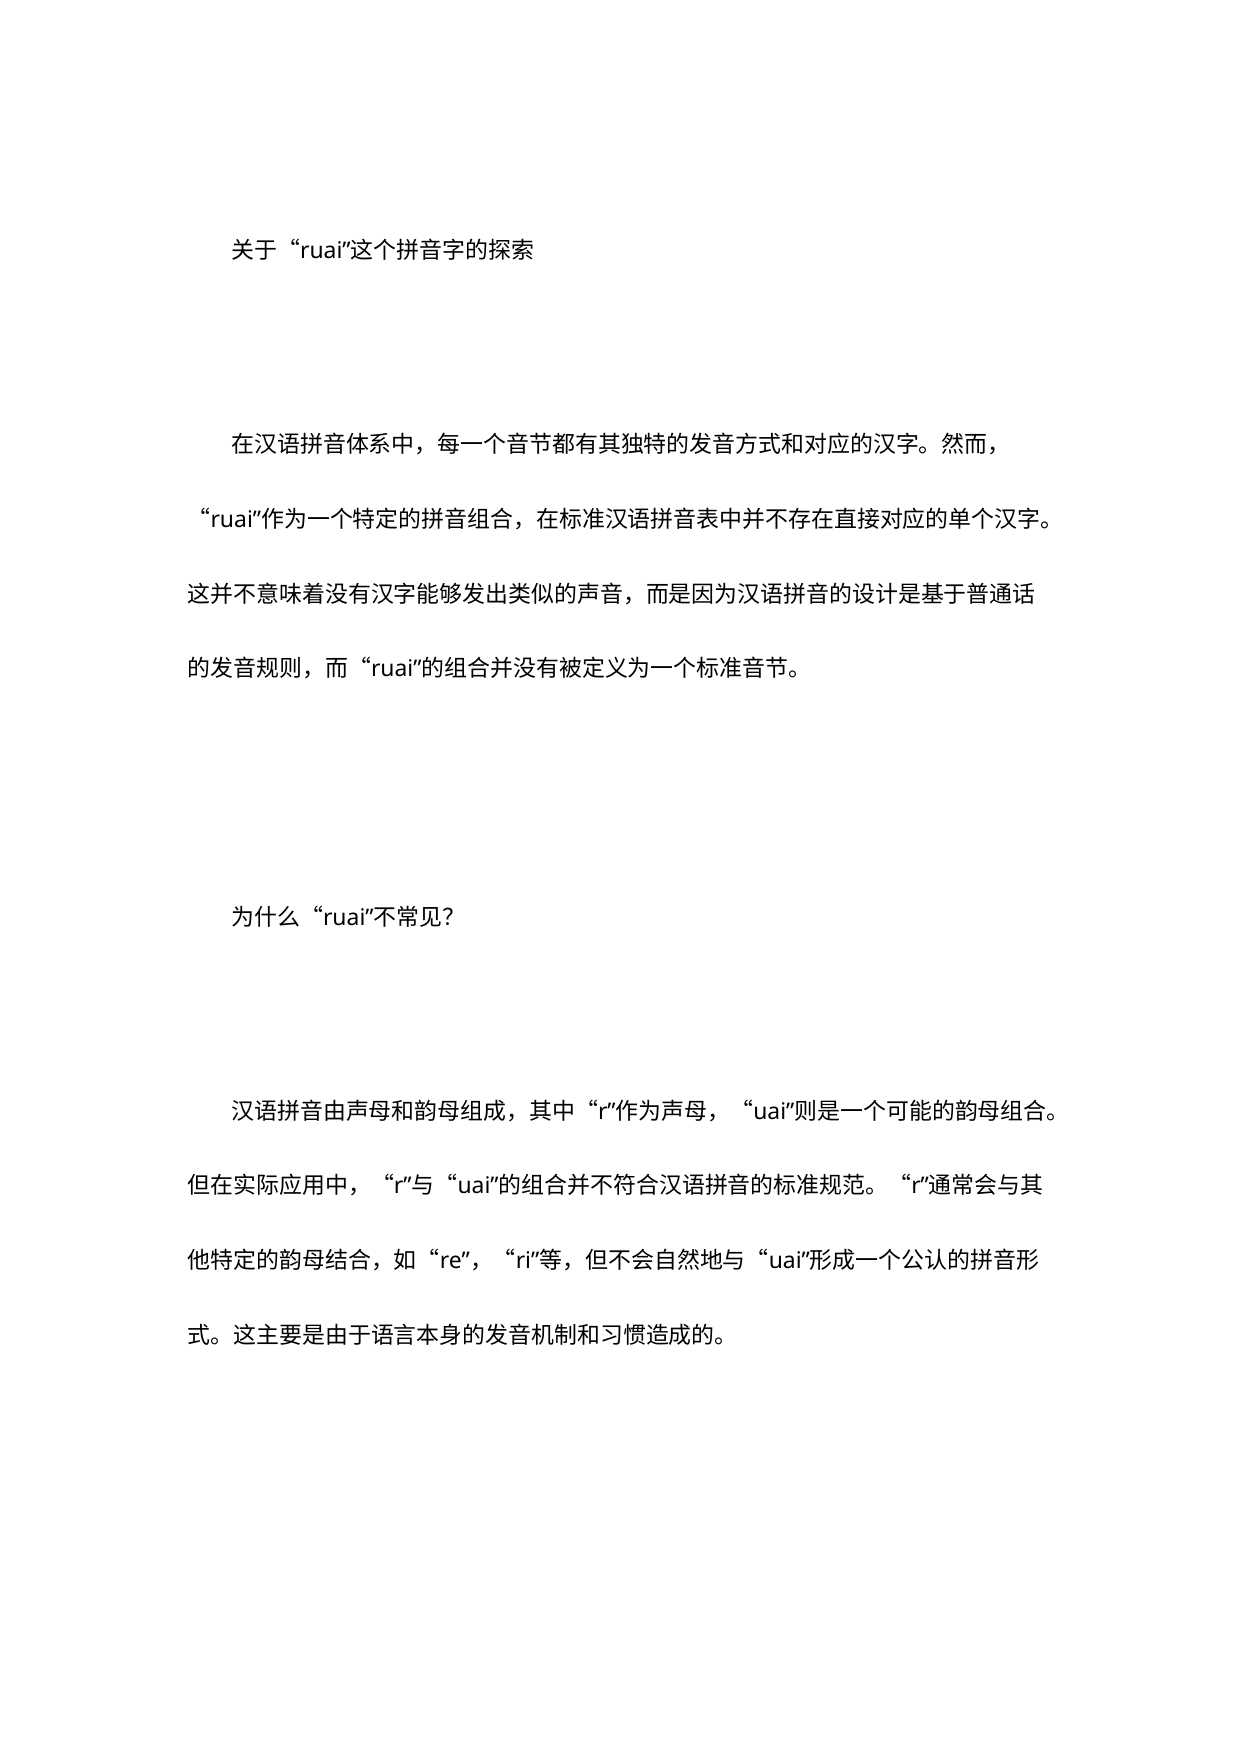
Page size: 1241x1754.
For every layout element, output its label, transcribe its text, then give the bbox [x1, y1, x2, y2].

text 为什么“ruai”不常见？ [187, 882, 1053, 947]
text 关于“ruai”这个拼音字的探索 [187, 216, 1053, 281]
text 汉语拼音由声母和韵母组成，其中“r”作为声母，“uai”则是一个可能的韵母组合。但在实际应用中，“r”与“uai”的组合并不符合汉语拼音的标准规范。“r”通常会与其他特定的韵母结合，如“re”，“ri”等，但不会自然地与“uai”形成一个公认的拼音形式。这主要是由于语言本身的发音机制和习惯造成的。 [187, 1077, 1053, 1366]
text 在汉语拼音体系中，每一个音节都有其独特的发音方式和对应的汉字。然而，“ruai”作为一个特定的拼音组合，在标准汉语拼音表中并不存在直接对应的单个汉字。这并不意味着没有汉字能够发出类似的声音，而是因为汉语拼音的设计是基于普通话的发音规则，而“ruai”的组合并没有被定义为一个标准音节。 [187, 410, 1053, 699]
